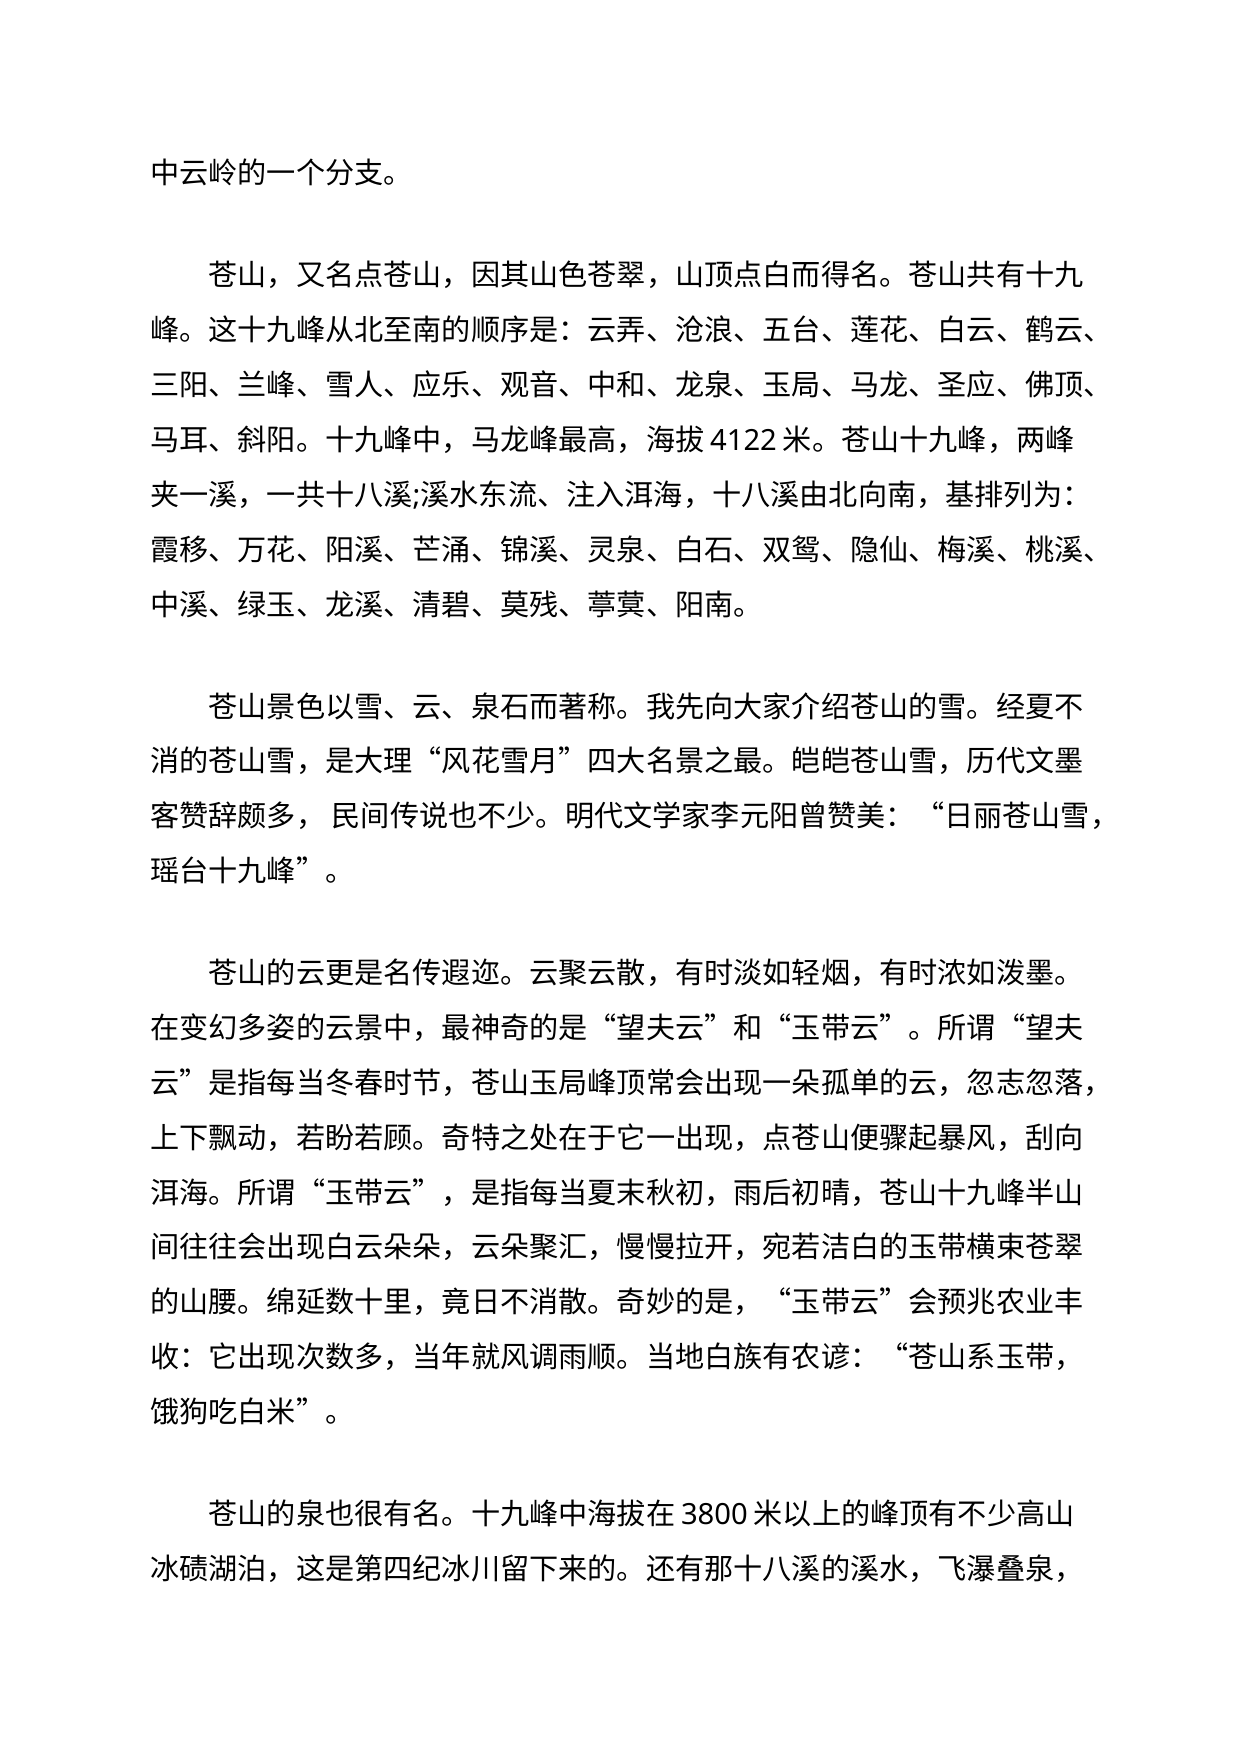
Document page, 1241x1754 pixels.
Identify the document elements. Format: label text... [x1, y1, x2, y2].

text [150, 1491, 1090, 1588]
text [150, 150, 1090, 192]
text 苍山景色以雪、云、泉石而著称。我先向大家介绍苍山的雪。经夏不消的苍山雪，是大理“风花雪月”四大名景之最。皑皑苍山雪，历代文墨客赞辞颇多， 民间传说也不少。明代文学家李元阳曾赞美：“日丽苍山雪，瑶台十九峰”。 [150, 683, 1090, 890]
text 苍山，又名点苍山，因其山色苍翠，山顶点白而得名。苍山共有十九峰。这十九峰从北至南的顺序是：云弄、沧浪、五台、莲花、白云、鹤云、三阳、兰峰、雪人、应乐、观音、中和、龙泉、玉局、马龙、圣应、佛顶、马耳、斜阳。十九峰中，马龙峰最高，海拔4122米。苍山十九峰，两峰夹一溪，一共十八溪;溪水东流、注入洱海，十八溪由北向南，基排列为：霞移、万花、阳溪、芒涌、锦溪、灵泉、白石、双鸳、隐仙、梅溪、桃溪、中溪、绿玉、龙溪、清碧、莫残、葶蓂、阳南。 [150, 252, 1090, 624]
text 苍山的云更是名传遐迩。云聚云散，有时淡如轻烟，有时浓如泼墨。在变幻多姿的云景中，最神奇的是“望夫云”和“玉带云”。所谓“望夫云”是指每当冬春时节，苍山玉局峰顶常会出现一朵孤单的云，忽志忽落，上下飘动，若盼若顾。奇特之处在于它一出现，点苍山便骤起暴风，刮向洱海。所谓“玉带云”，是指每当夏末秋初，雨后初晴，苍山十九峰半山间往往会出现白云朵朵，云朵聚汇，慢慢拉开，宛若洁白的玉带横束苍翠的山腰。绵延数十里，竟日不消散。奇妙的是，“玉带云”会预兆农业丰收：它出现次数多，当年就风调雨顺。当地白族有农谚：“苍山系玉带，饿狗吃白米”。 [150, 949, 1090, 1431]
